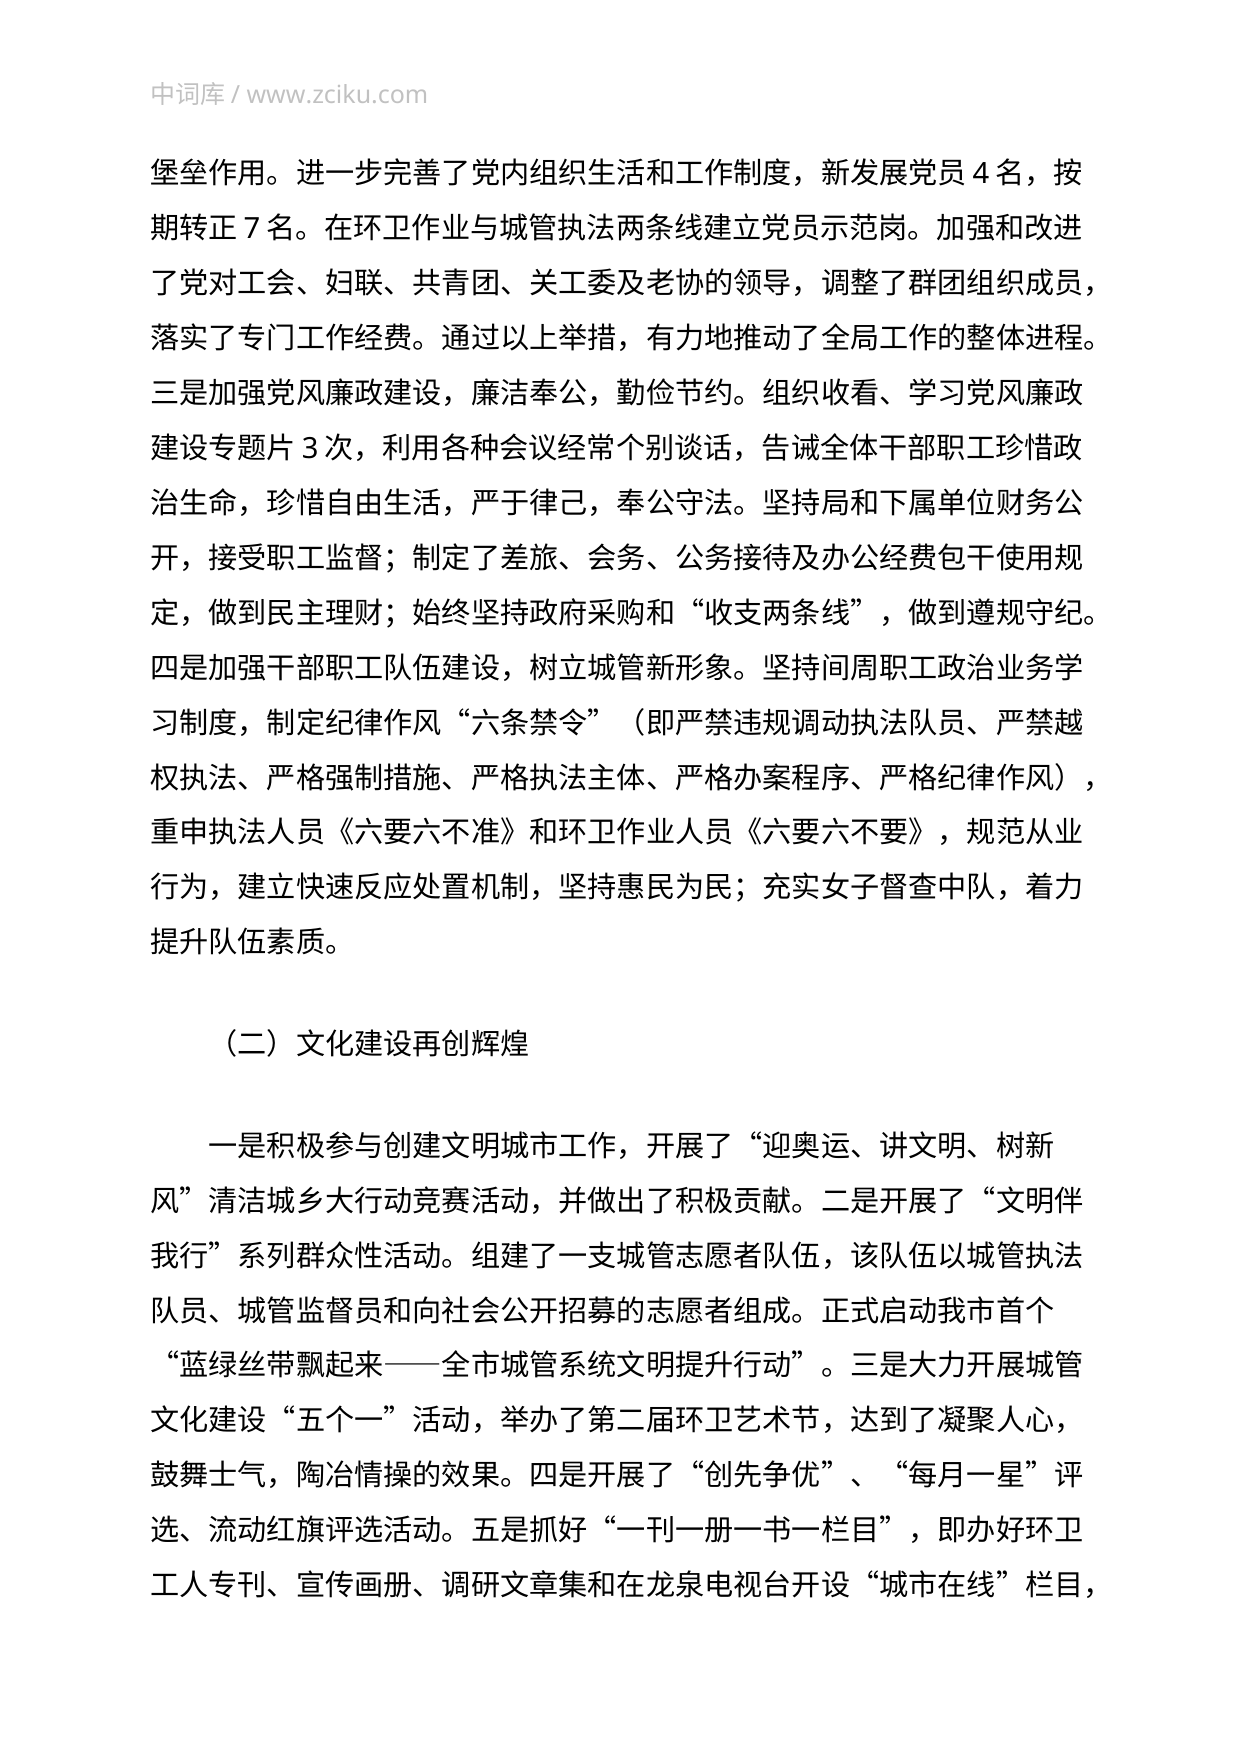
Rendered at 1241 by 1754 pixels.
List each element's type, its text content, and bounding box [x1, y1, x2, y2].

text （二）文化建设再创辉煌 [150, 1021, 1090, 1063]
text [150, 1122, 1090, 1604]
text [150, 150, 1090, 961]
